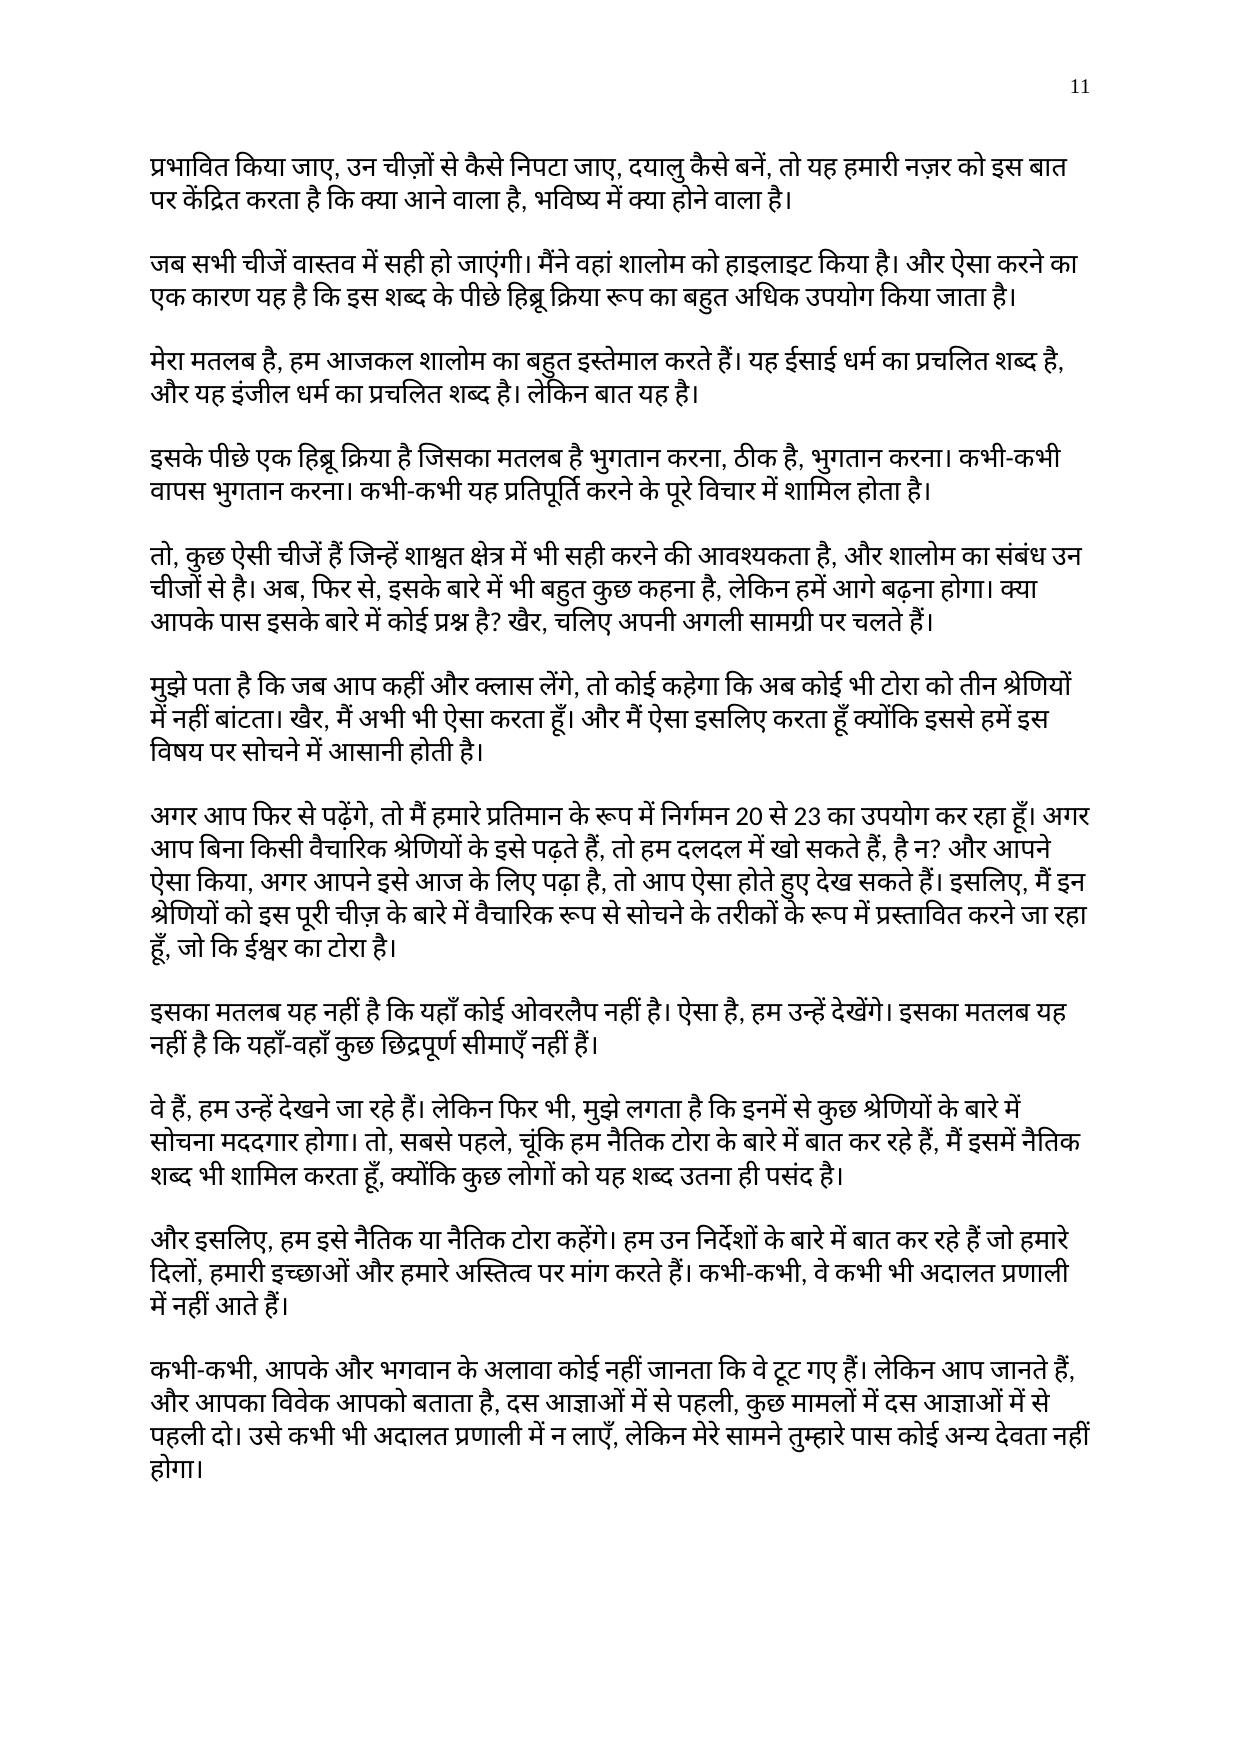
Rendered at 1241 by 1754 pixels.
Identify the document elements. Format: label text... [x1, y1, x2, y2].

text वे हैं, हम उन्हें देखने जा रहे हैं। लेकिन फिर भी, मुझे लगता है कि इनमें से कुछ श्रेणियों के बारे में सोचना मददगार होगा। तो, सबसे पहले, चूंकि हम नैतिक टोरा के बारे में बात कर रहे हैं, मैं इसमें नैतिक शब्द भी शामिल करता हूँ, क्योंकि कुछ लोगों को यह शब्द उतना ही पसंद है। [150, 1093, 1090, 1192]
text इसका मतलब यह नहीं है कि यहाँ कोई ओवरलैप नहीं है। ऐसा है, हम उन्हें देखेंगे। इसका मतलब यह नहीं है कि यहाँ-वहाँ कुछ छिद्रपूर्ण सीमाएँ नहीं हैं। [150, 995, 1090, 1061]
text और इसलिए, हम इसे नैतिक या नैतिक टोरा कहेंगे। हम उन निर्देशों के बारे में बात कर रहे हैं जो हमारे दिलों, हमारी इच्छाओं और हमारे अस्तित्व पर मांग करते हैं। कभी-कभी, वे कभी भी अदालत प्रणाली में नहीं आते हैं। [150, 1223, 1090, 1322]
text कभी-कभी, आपके और भगवान के अलावा कोई नहीं जानता कि वे टूट गए हैं। लेकिन आप जानते हैं, और आपका विवेक आपको बताता है, दस आज्ञाओं में से पहली, कुछ मामलों में दस आज्ञाओं में से पहली दो। उसे कभी भी अदालत प्रणाली में न लाएँ, लेकिन मेरे सामने तुम्हारे पास कोई अन्य देवता नहीं होगा। [150, 1353, 1090, 1485]
text मेरा मतलब है, हम आजकल शालोम का बहुत इस्तेमाल करते हैं। यह ईसाई धर्म का प्रचलित शब्द है, और यह इंजील धर्म का प्रचलित शब्द है। लेकिन बात यह है। [150, 344, 1090, 410]
text जब सभी चीजें वास्तव में सही हो जाएंगी। मैंने वहां शालोम को हाइलाइट किया है। और ऐसा करने का एक कारण यह है कि इस शब्द के पीछे हिब्रू क्रिया रूप का बहुत अधिक उपयोग किया जाता है। [150, 247, 1090, 313]
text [150, 150, 1090, 216]
text मुझे पता है कि जब आप कहीं और क्लास लेंगे, तो कोई कहेगा कि अब कोई भी टोरा को तीन श्रेणियों में नहीं बांटता। खैर, मैं अभी भी ऐसा करता हूँ। और मैं ऐसा इसलिए करता हूँ क्योंकि इससे हमें इस विषय पर सोचने में आसानी होती है। [150, 669, 1090, 768]
text तो, कुछ ऐसी चीजें हैं जिन्हें शाश्वत क्षेत्र में भी सही करने की आवश्यकता है, और शालोम का संबंध उन चीजों से है। अब, फिर से, इसके बारे में भी बहुत कुछ कहना है, लेकिन हमें आगे बढ़ना होगा। क्या आपके पास इसके बारे में कोई प्रश्न है? खैर, चलिए अपनी अगली सामग्री पर चलते हैं। [150, 539, 1090, 638]
text अगर आप फिर से पढ़ेंगे, तो मैं हमारे प्रतिमान के रूप में निर्गमन 20 से 23 का उपयोग कर रहा हूँ। अगर आप बिना किसी वैचारिक श्रेणियों के इसे पढ़ते हैं, तो हम दलदल में खो सकते हैं, है न? और आपने ऐसा किया, अगर आपने इसे आज के लिए पढ़ा है, तो आप ऐसा होते हुए देख सकते हैं। इसलिए, मैं इन श्रेणियों को इस पूरी चीज़ के बारे में वैचारिक रूप से सोचने के तरीकों के रूप में प्रस्तावित करने जा रहा हूँ, जो कि ईश्वर का टोरा है। [150, 799, 1090, 964]
text इसके पीछे एक हिब्रू क्रिया है जिसका मतलब है भुगतान करना, ठीक है, भुगतान करना। कभी-कभी वापस भुगतान करना। कभी-कभी यह प्रतिपूर्ति करने के पूरे विचार में शामिल होता है। [150, 442, 1090, 508]
